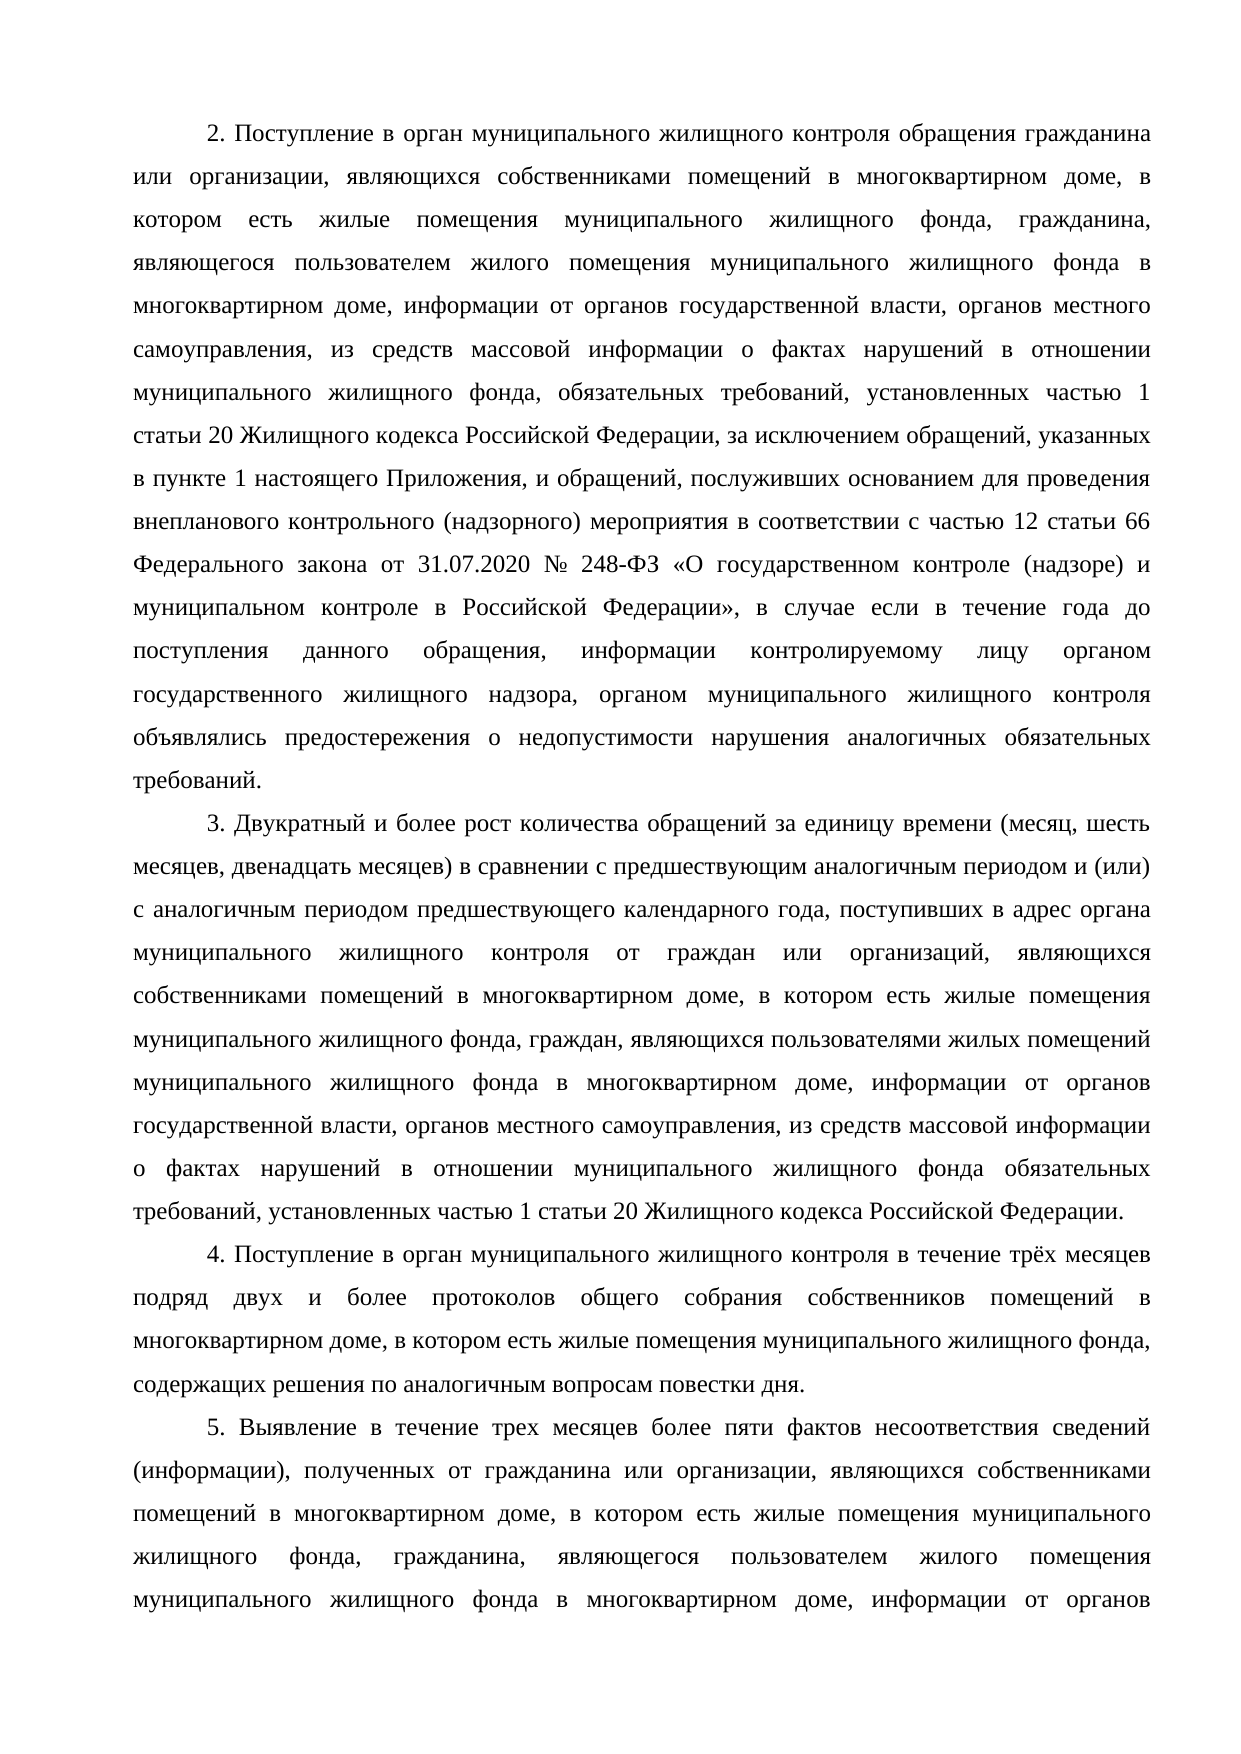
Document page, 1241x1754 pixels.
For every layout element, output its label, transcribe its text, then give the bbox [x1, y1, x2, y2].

text 3. Двукратный и более рост количества обращений за единицу времени (месяц, шесть месяцев, двенадцать месяцев) в сравнении с предшествующим аналогичным периодом и (или) с аналогичным периодом предшествующего календарного года, поступивших в адрес органа муниципального жилищного контроля от граждан или организаций, являющихся собственниками помещений в многоквартирном доме, в котором есть жилые помещения муниципального жилищного фонда, граждан, являющихся пользователями жилых помещений муниципального жилищного фонда в многоквартирном доме, информации от органов государственной власти, органов местного самоуправления, из средств массовой информации о фактах нарушений в отношении муниципального жилищного фонда обязательных требований, установленных частью 1 статьи 20 Жилищного кодекса Российской Федерации. [133, 808, 1152, 1225]
text 4. Поступление в орган муниципального жилищного контроля в течение трёх месяцев подряд двух и более протоколов общего собрания собственников помещений в многоквартирном доме, в котором есть жилые помещения муниципального жилищного фонда, содержащих решения по аналогичным вопросам повестки дня. [133, 1239, 1152, 1397]
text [133, 1412, 1152, 1613]
text 2. Поступление в орган муниципального жилищного контроля обращения гражданина или организации, являющихся собственниками помещений в многоквартирном доме, в котором есть жилые помещения муниципального жилищного фонда, гражданина, являющегося пользователем жилого помещения муниципального жилищного фонда в многоквартирном доме, информации от органов государственной власти, органов местного самоуправления, из средств массовой информации о фактах нарушений в отношении муниципального жилищного фонда, обязательных требований, установленных частью 1 статьи 20 Жилищного кодекса Российской Федерации, за исключением обращений, указанных в пункте 1 настоящего Приложения, и обращений, послуживших основанием для проведения внепланового контрольного (надзорного) мероприятия в соответствии с частью 12 статьи 66 Федерального закона от 31.07.2020 № 248-ФЗ «О государственном контроле (надзоре) и муниципальном контроле в Российской Федерации», в случае если в течение года до поступления данного обращения, информации контролируемому лицу органом государственного жилищного надзора, органом муниципального жилищного контроля объявлялись предостережения о недопустимости нарушения аналогичных обязательных требований. [133, 118, 1152, 794]
